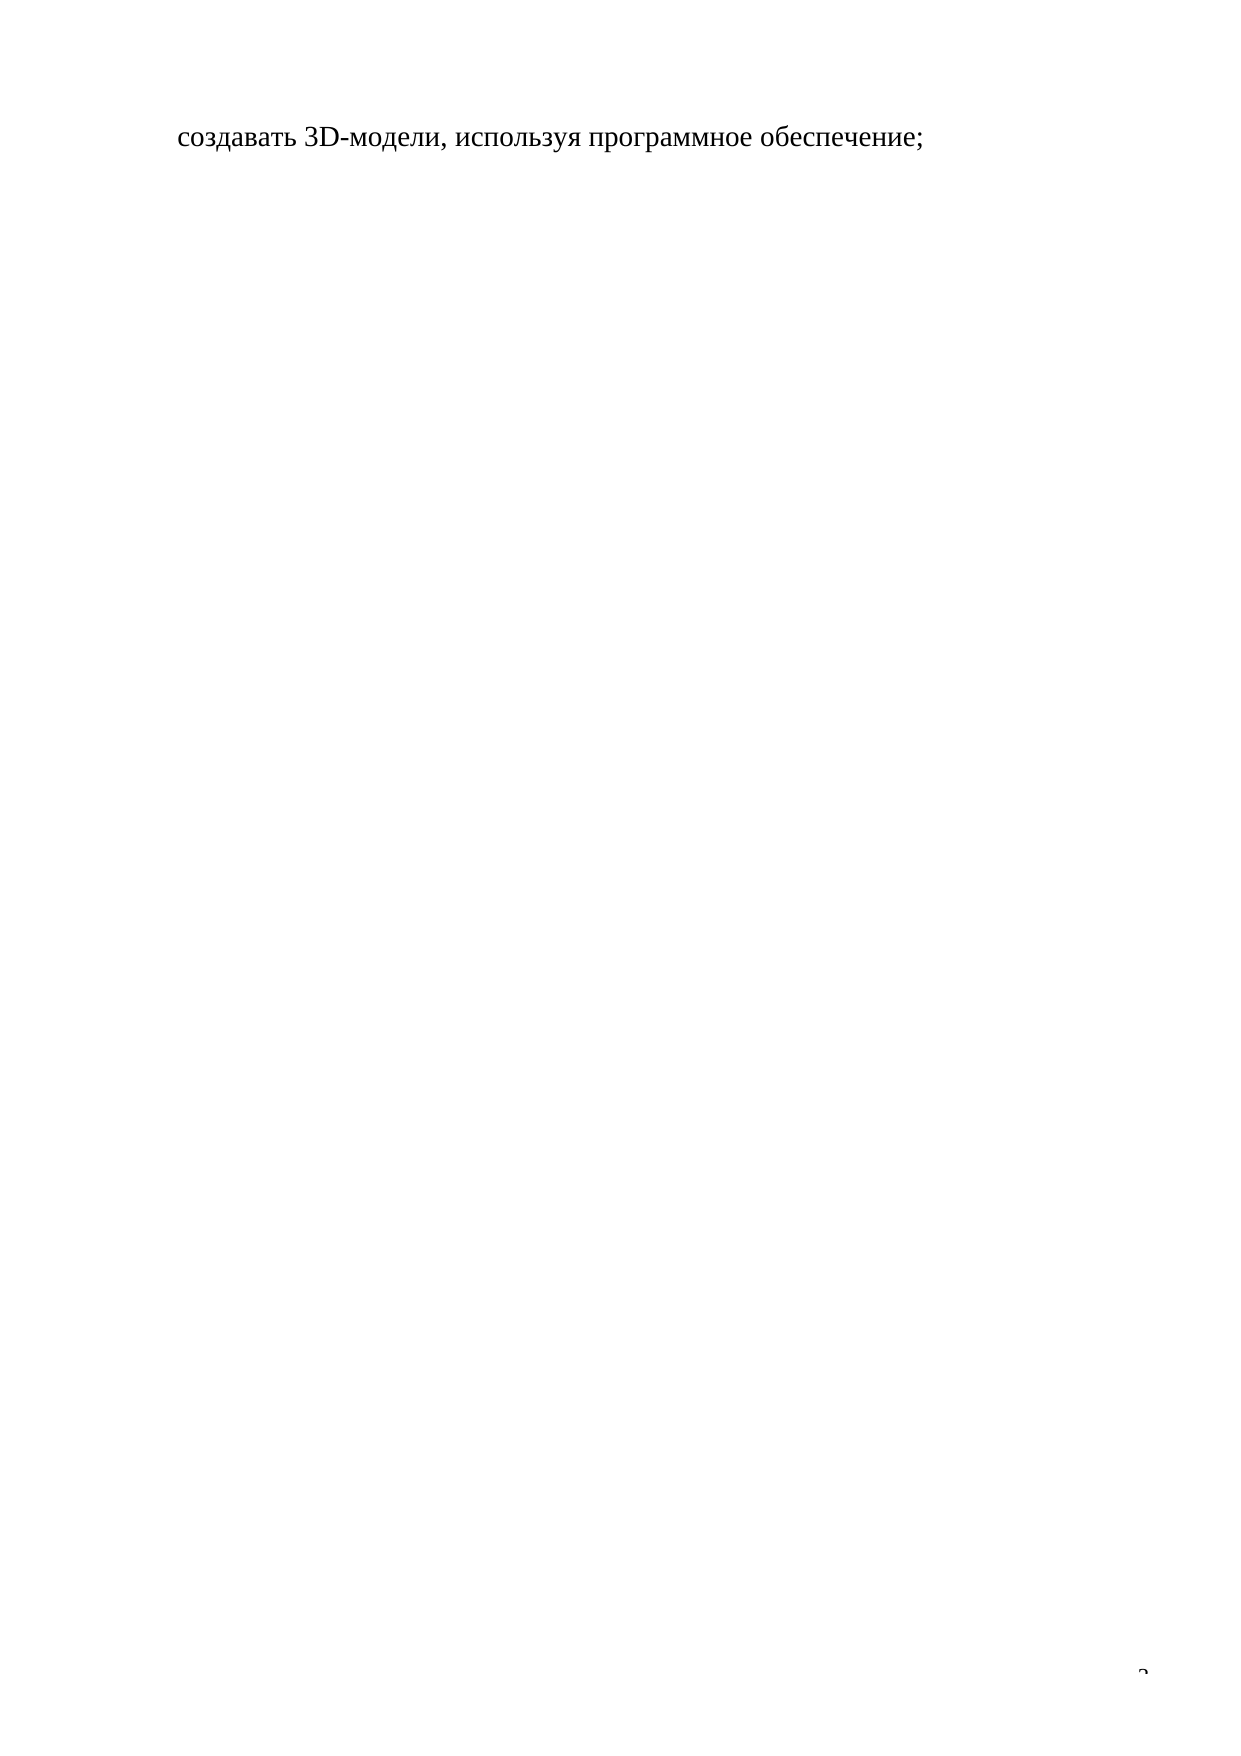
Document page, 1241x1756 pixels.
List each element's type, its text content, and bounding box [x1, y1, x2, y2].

text создавать 3D-модели, используя программное обеспечение; [177, 119, 1167, 152]
